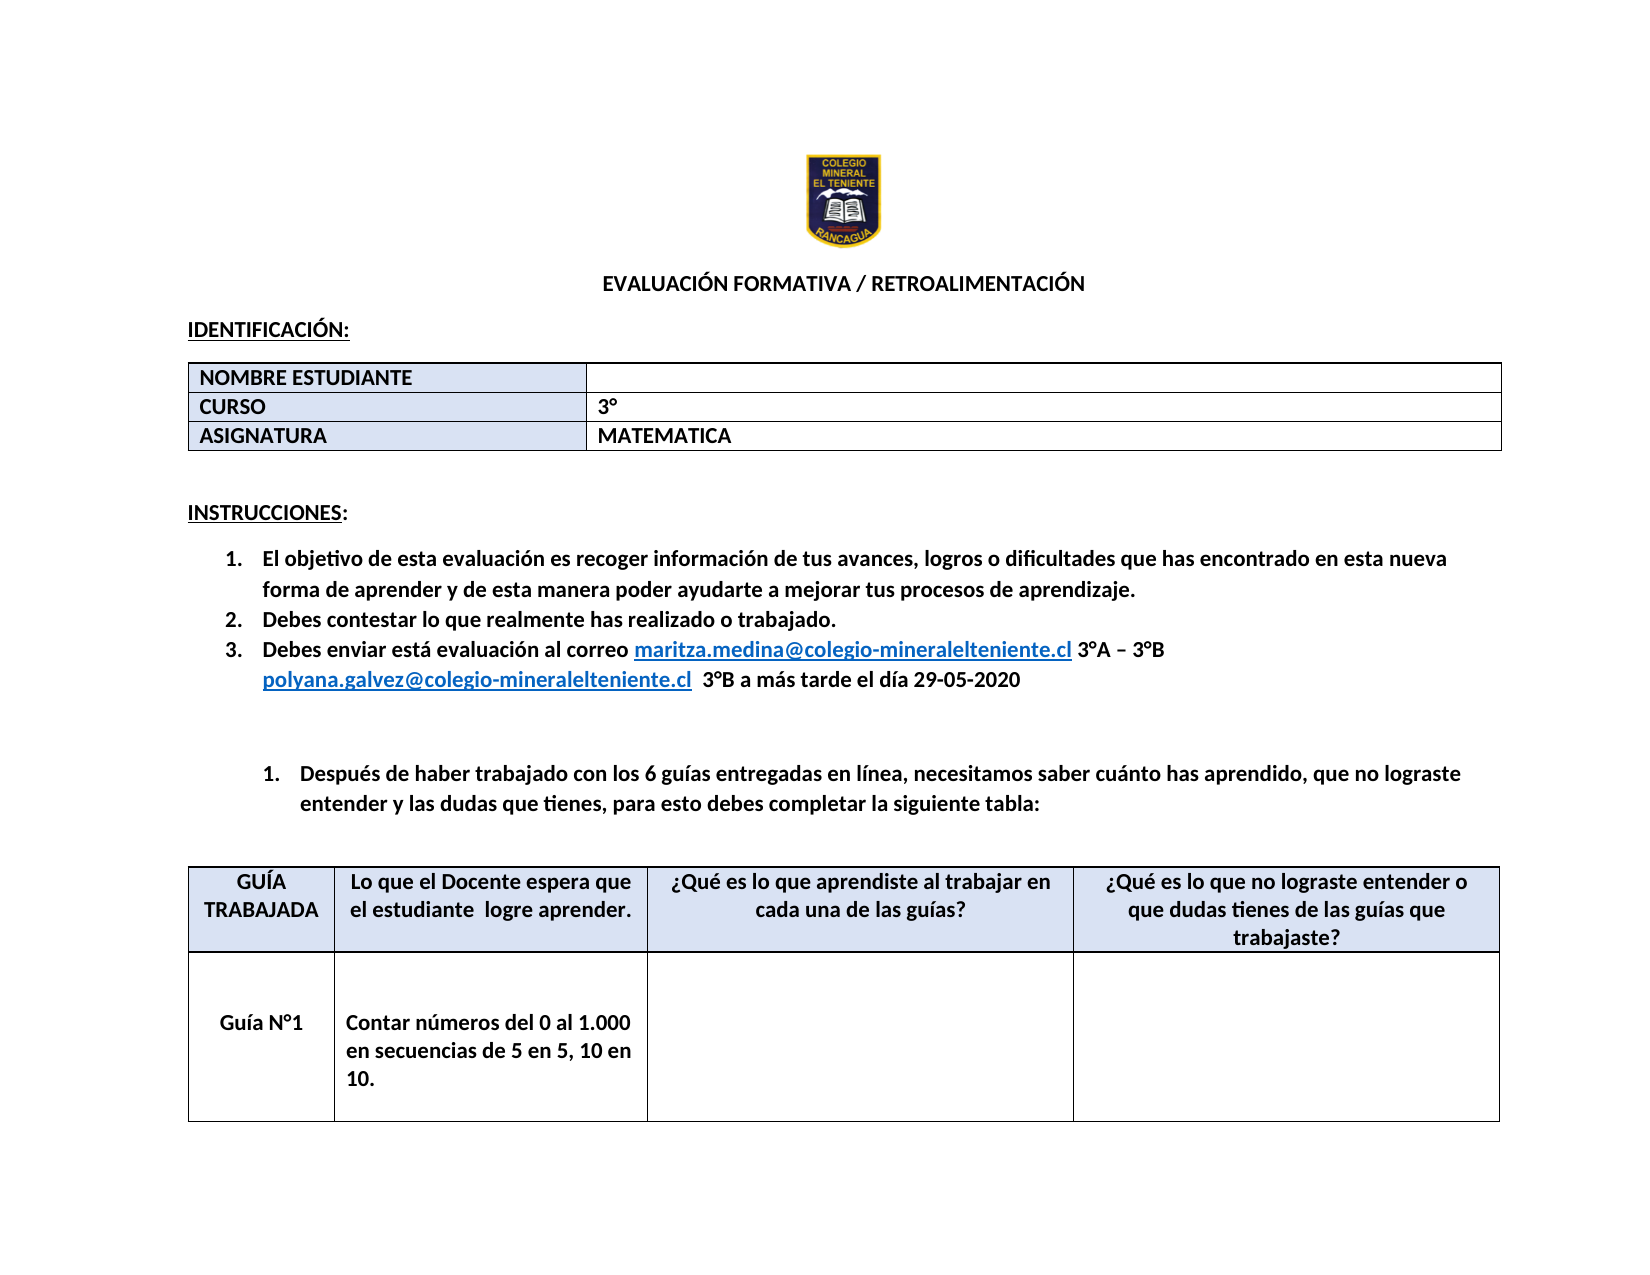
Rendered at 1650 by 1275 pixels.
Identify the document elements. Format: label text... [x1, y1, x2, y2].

table_header [587, 364, 1501, 392]
table_cell [1074, 953, 1499, 1121]
table_header Lo que el Docente espera que el estudiante logre aprender. [335, 868, 647, 951]
table_cell CURSO [189, 393, 586, 421]
table_cell Guía N°1 [189, 953, 334, 1121]
table_header ¿Qué es lo que aprendiste al trabajar en cada una de las guías? [648, 868, 1073, 951]
table_cell MATEMATICA [587, 422, 1501, 450]
picture [803, 150, 885, 250]
list Debes contestar lo que realmente has realizado o trabajado. [225, 605, 1500, 633]
table_header ¿Qué es lo que no lograste entender o que dudas tienes de las guías que trabajaste? [1074, 868, 1499, 951]
table_cell 3° [587, 393, 1501, 421]
table_header NOMBRE ESTUDIANTE [189, 364, 586, 392]
list El objetivo de esta evaluación es recoger información de tus avances, logros o dificultades que has encontrado en esta nueva forma de aprender y de esta manera poder ayudarte a mejorar tus procesos de aprendizaje. [225, 544, 1500, 603]
text INSTRUCCIONES: [187, 498, 1500, 526]
text IDENTIFICACIÓN: [187, 316, 1500, 344]
table_header GUÍA TRABAJADA [189, 868, 334, 951]
list Después de haber trabajado con los 6 guías entregadas en línea, necesitamos saber cuánto has aprendido, que no lograste entender y las dudas que tienes, para esto debes completar la siguiente tabla: [262, 759, 1500, 817]
table_cell ASIGNATURA [189, 422, 586, 450]
table_cell [648, 953, 1073, 1121]
table_cell Contar números del 0 al 1.000 en secuencias de 5 en 5, 10 en 10. [335, 953, 647, 1121]
list Debes enviar está evaluación al correo maritza.medina@colegio-mineralelteniente.cl 3°A – 3°B polyana.galvez@colegio-mineralelteniente.cl 3°B a más tarde el día 29-05-2020 [225, 635, 1500, 693]
text EVALUACIÓN FORMATIVA / RETROALIMENTACIÓN [187, 269, 1500, 297]
